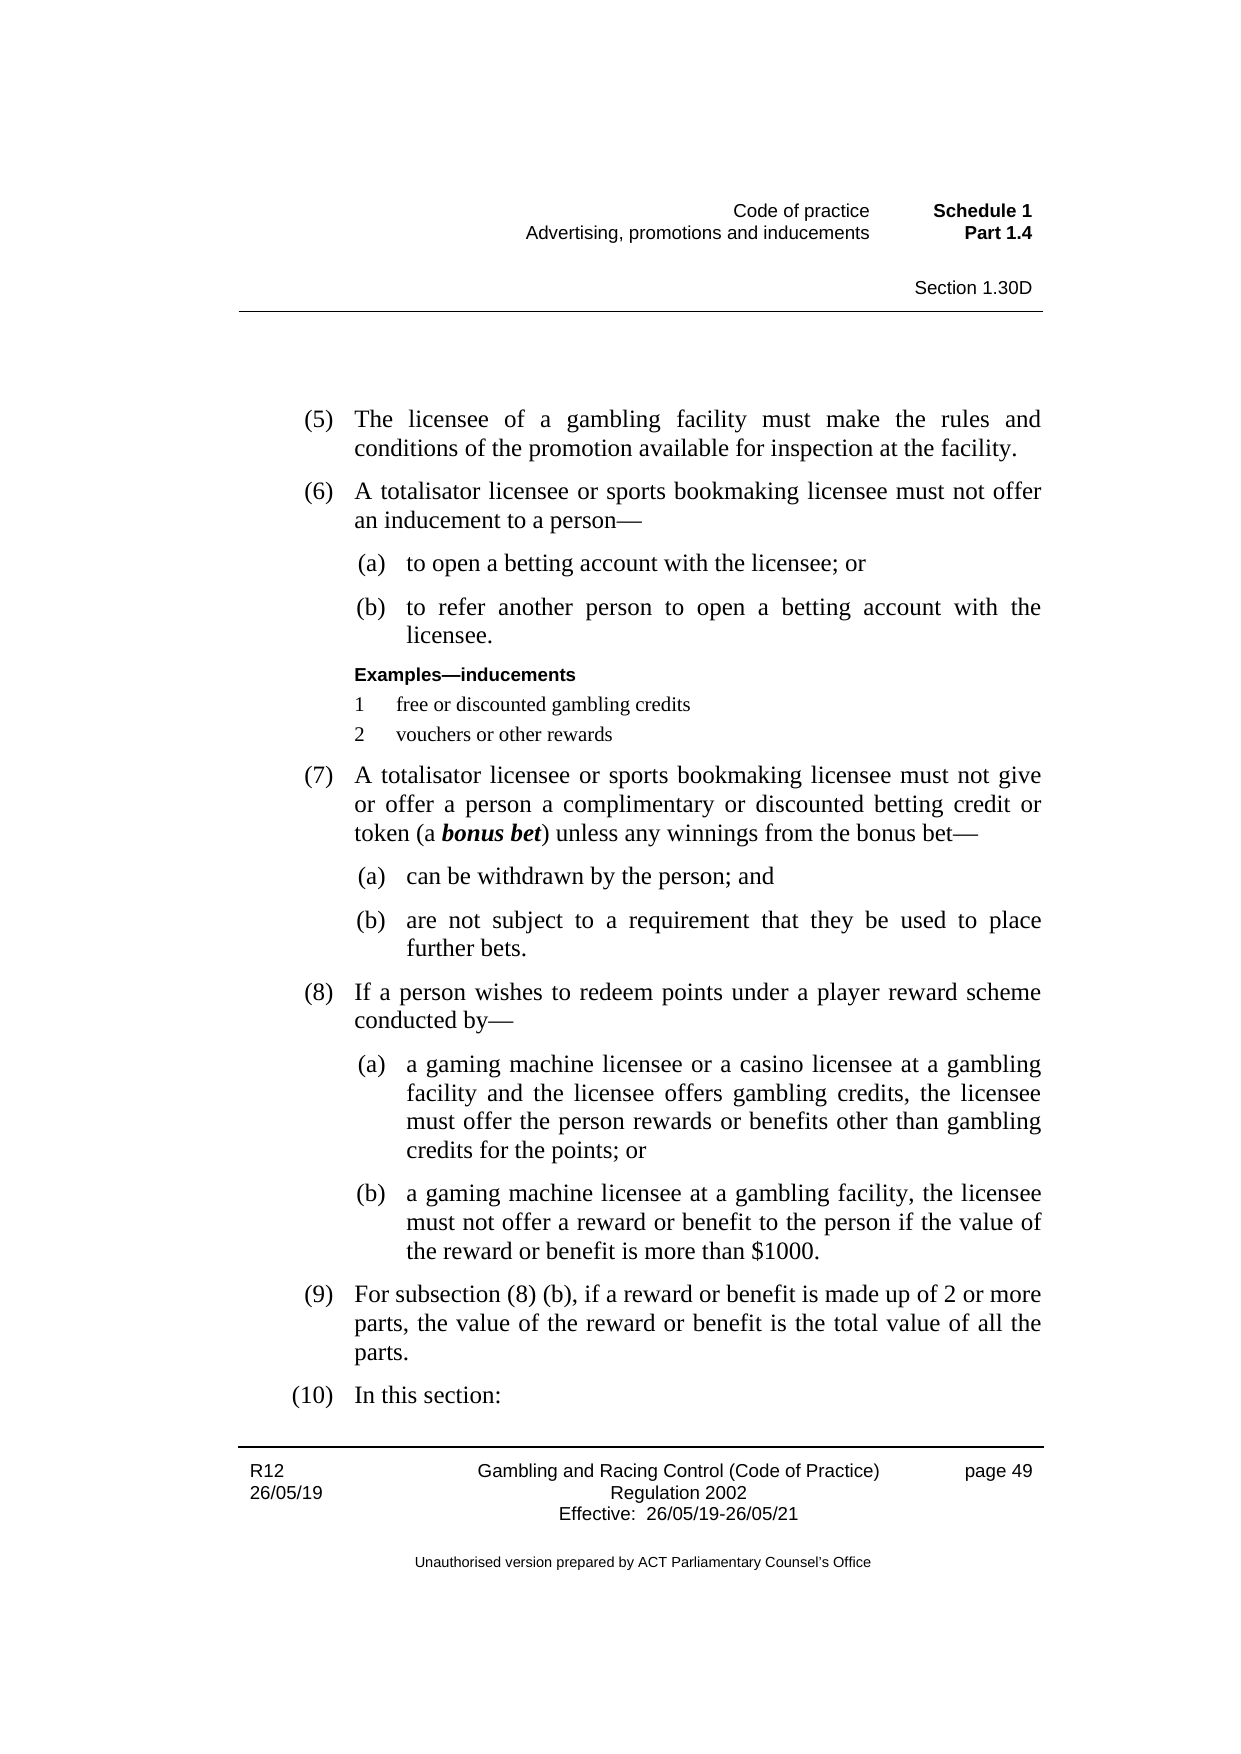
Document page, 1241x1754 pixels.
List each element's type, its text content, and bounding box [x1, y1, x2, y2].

text (7) A totalisator licensee or sports bookmaking licensee must not give or offer a person a complimentary or discounted betting credit or token (a bonus bet) unless any winnings from the bonus bet— [239, 761, 1042, 847]
text (10) In this section: [239, 1380, 1042, 1409]
text 1 free or discounted gambling credits [354, 692, 1042, 716]
text (5) The licensee of a gambling facility must make the rules and conditions of the promotion available for inspection at the facility. [239, 404, 1042, 462]
text (a) to open a betting account with the licensee; or [239, 548, 1042, 577]
text (b) to refer another person to open a betting account with the licensee. [239, 592, 1042, 649]
text 2 vouchers or other rewards [354, 722, 1042, 746]
text (8) If a person wishes to redeem points under a player reward scheme conducted by— [239, 977, 1042, 1034]
text (a) can be withdrawn by the person; and [239, 861, 1042, 890]
text Examples—inducements [354, 664, 1042, 685]
text (9) For subsection (8) (b), if a reward or benefit is made up of 2 or more parts, the value of the reward or benefit is the total value of all the parts. [239, 1279, 1042, 1366]
text (6) A totalisator licensee or sports bookmaking licensee must not offer an inducement to a person— [239, 476, 1042, 534]
text (a) a gaming machine licensee or a casino licensee at a gambling facility and the licensee offers gambling credits, the licensee must offer the person rewards or benefits other than gambling credits for the points; or [239, 1049, 1042, 1164]
text (b) a gaming machine licensee at a gambling facility, the licensee must not offer a reward or benefit to the person if the value of the reward or benefit is more than $1000. [239, 1178, 1042, 1265]
text (b) are not subject to a requirement that they be used to place further bets. [239, 905, 1042, 962]
